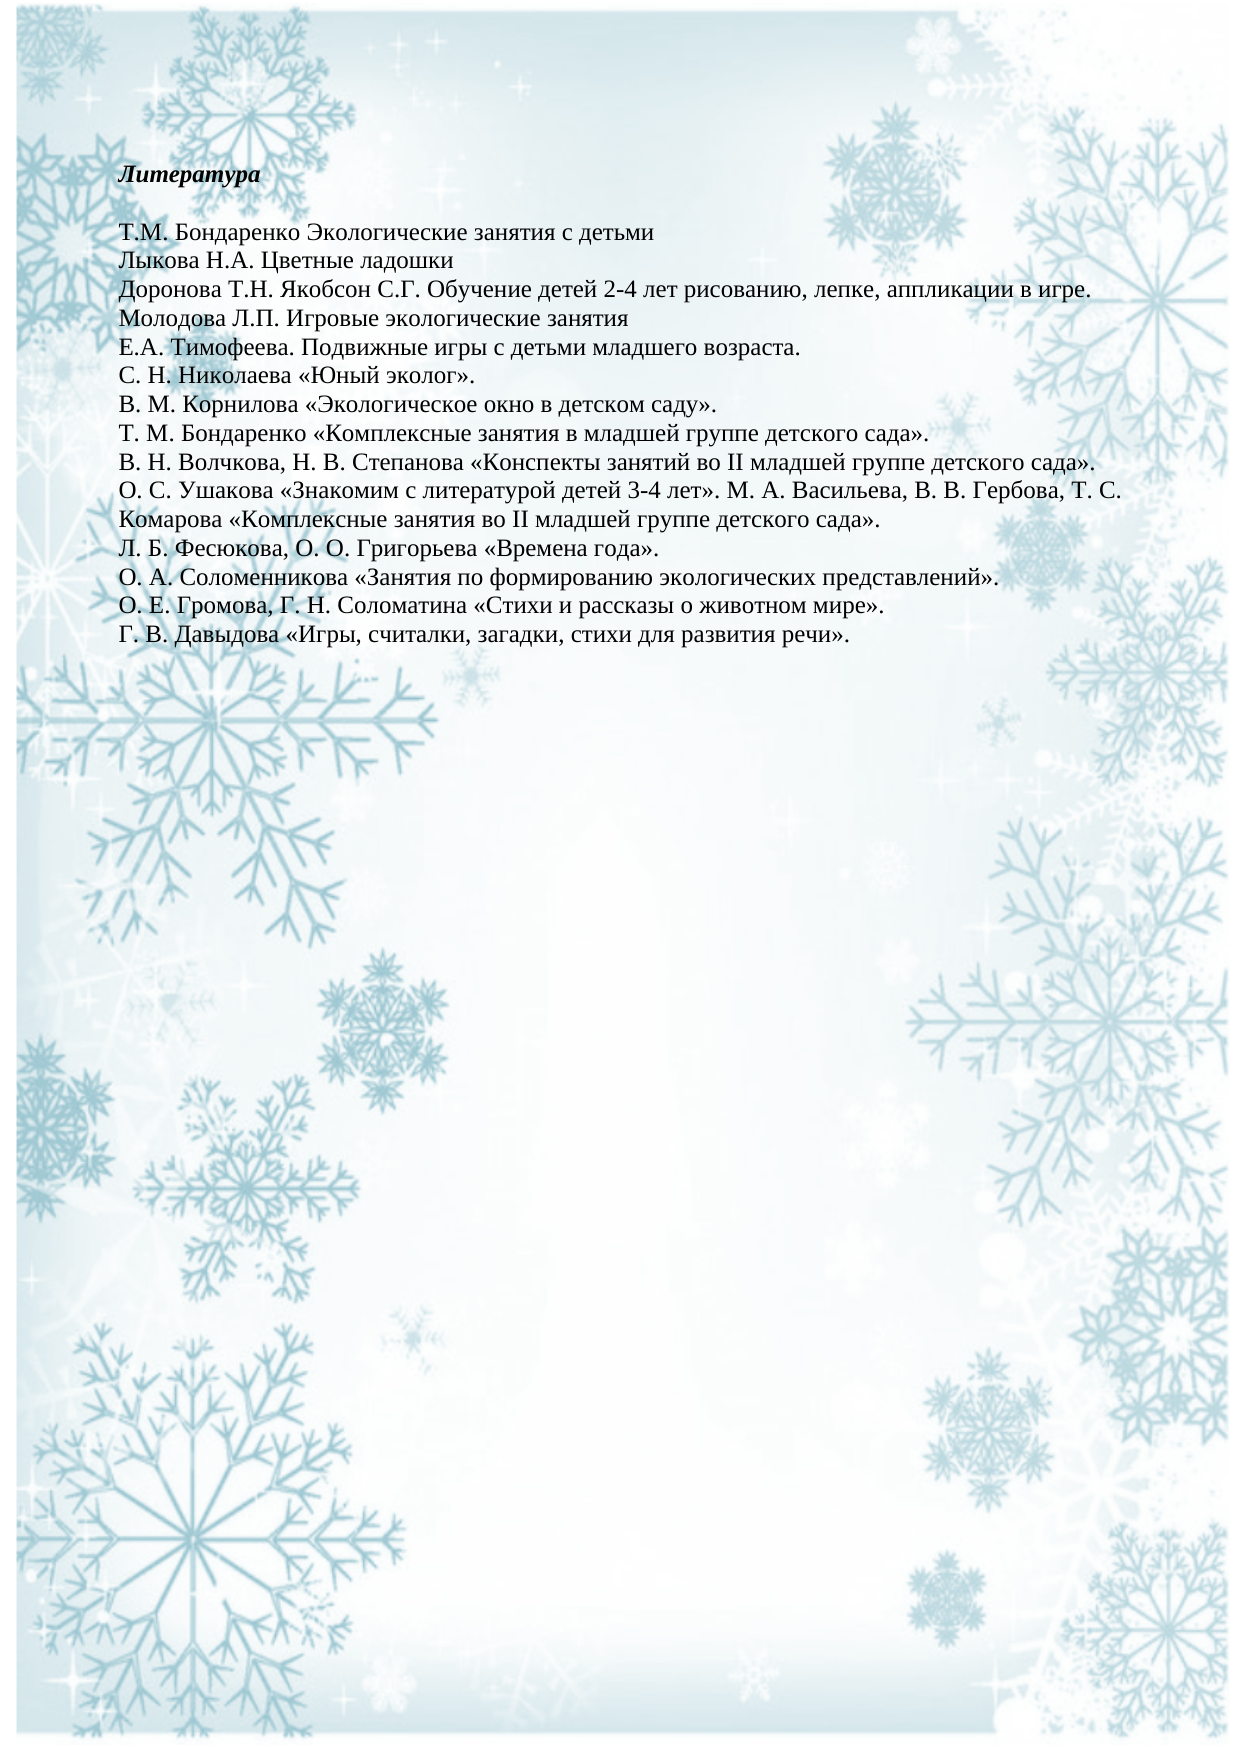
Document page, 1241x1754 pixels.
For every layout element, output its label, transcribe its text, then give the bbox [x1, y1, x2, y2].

text О. С. Ушакова «Знакомим с литературой детей 3-4 лет». М. А. Васильева, В. В. Гербова, Т. С. Комарова «Комплексные занятия во II младшей группе детского сада». [118, 476, 1226, 533]
text В. М. Корнилова «Экологическое окно в детском саду». [118, 389, 1226, 418]
text Е.А. Тимофеева. Подвижные игры с детьми младшего возраста. [118, 332, 1226, 361]
text Доронова Т.Н. Якобсон С.Г. Обучение детей 2-4 лет рисованию, лепке, аппликации в игре. [118, 274, 1226, 303]
text С. Н. Николаева «Юный эколог». [118, 361, 1226, 389]
text В. Н. Волчкова, Н. В. Степанова «Конспекты занятий во II младшей группе детского сада». [118, 447, 1226, 476]
text Литература [118, 159, 1226, 188]
text О. Е. Громова, Г. Н. Соломатина «Стихи и рассказы о животном мире». [118, 591, 1226, 619]
text О. А. Соломенникова «Занятия по формированию экологических представлений». [118, 562, 1226, 591]
text Г. В. Давыдова «Игры, считалки, загадки, стихи для развития речи». [118, 619, 1226, 648]
text Молодова Л.П. Игровые экологические занятия [118, 303, 1226, 332]
text Т. М. Бондаренко «Комплексные занятия в младшей группе детского сада». [118, 418, 1226, 447]
text Лыкова Н.А. Цветные ладошки [118, 246, 1226, 274]
text Л. Б. Фесюкова, О. О. Григорьева «Времена года». [118, 533, 1226, 562]
text Т.М. Бондаренко Экологические занятия с детьми [118, 217, 1226, 246]
